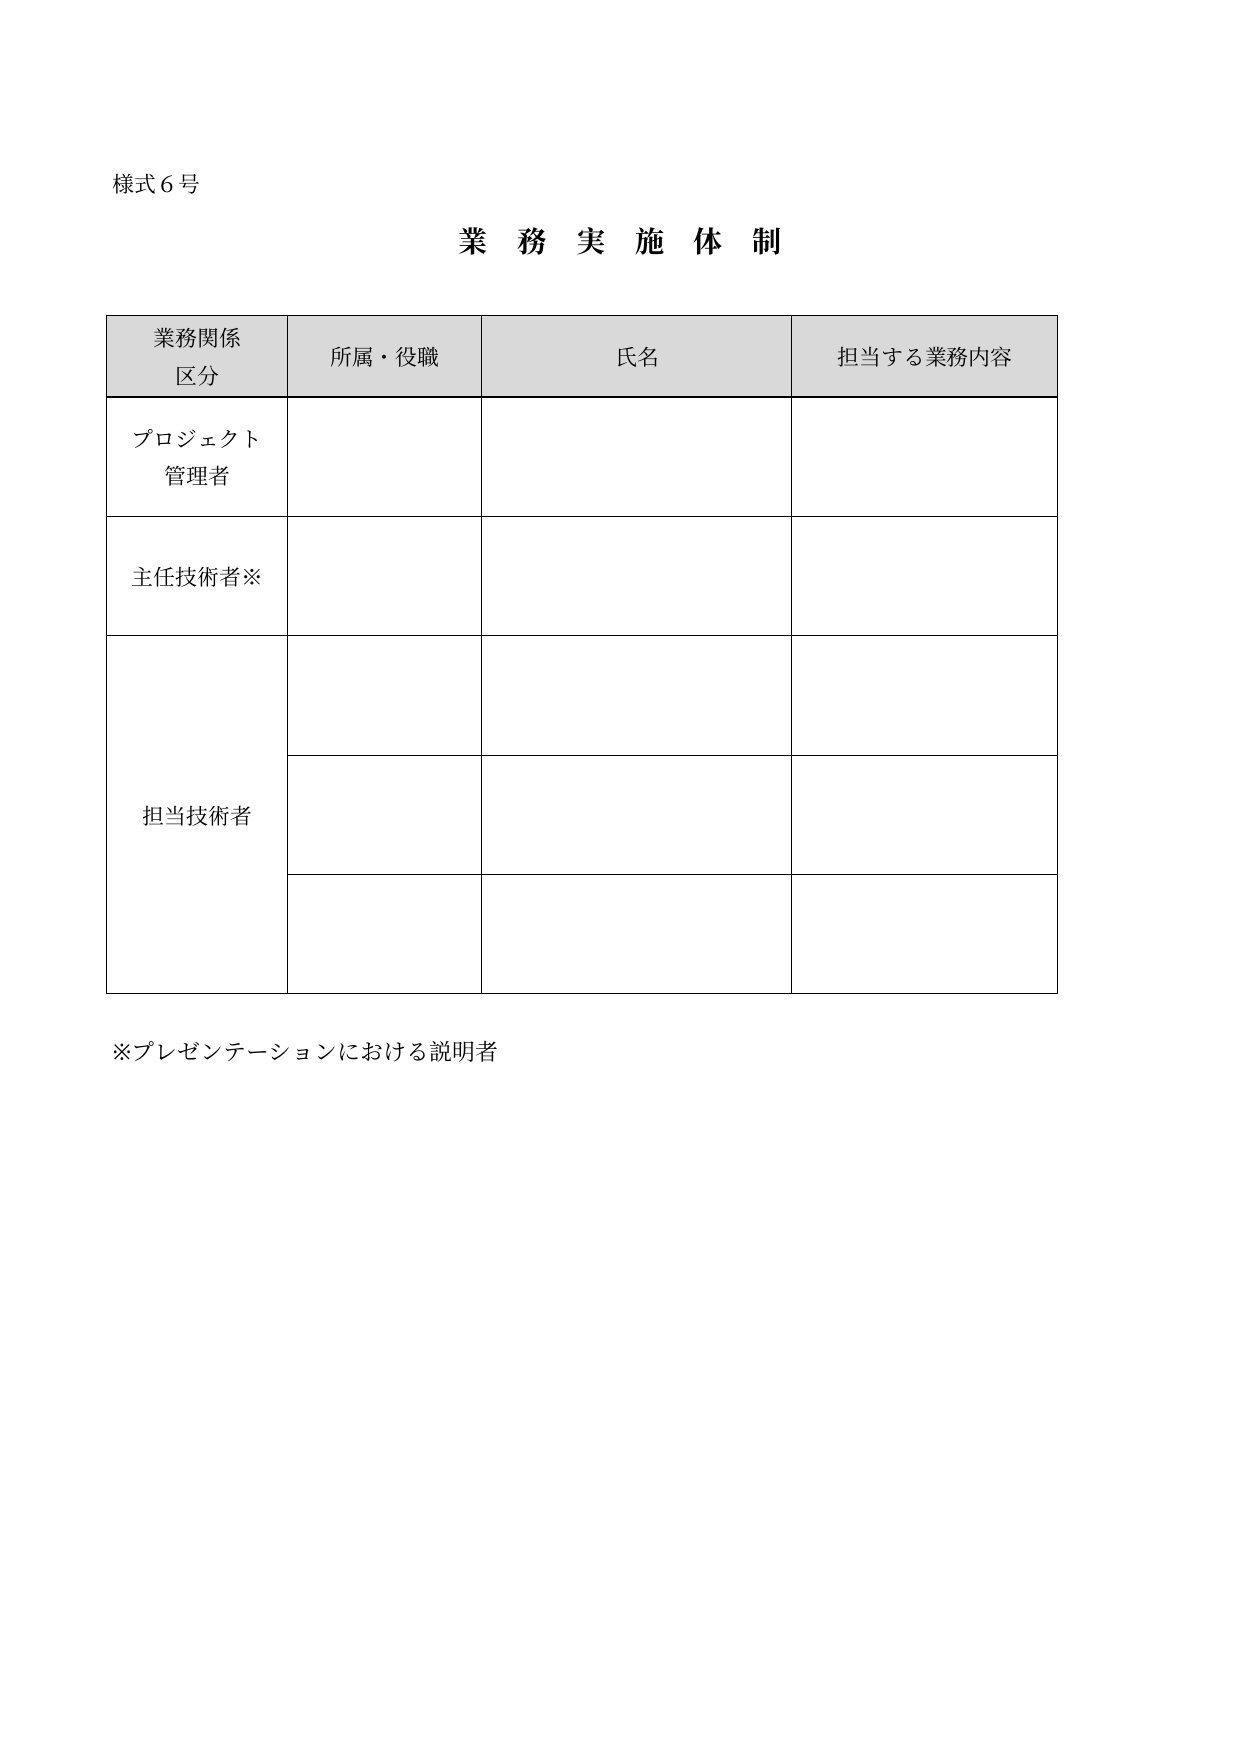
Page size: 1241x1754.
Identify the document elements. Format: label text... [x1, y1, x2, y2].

table_cell 主任技術者※ [107, 517, 287, 635]
table_cell [792, 756, 1057, 874]
table_cell [288, 636, 481, 754]
table_header 氏名 [482, 316, 791, 396]
table_cell [288, 517, 481, 635]
table_cell [288, 398, 481, 516]
table_cell [792, 517, 1057, 635]
table_cell プロジェクト 管理者 [107, 398, 287, 516]
table_header 担当する業務内容 [792, 316, 1057, 396]
table_cell [792, 636, 1057, 754]
table_cell [482, 398, 791, 516]
table_cell 担当技術者 [107, 636, 287, 993]
table_header 業務関係 区分 [107, 316, 287, 396]
table_cell [482, 517, 791, 635]
table_cell [288, 756, 481, 874]
text 様式６号 [112, 164, 1128, 202]
text 業 務 実 施 体 制 [112, 202, 1128, 277]
table_cell [288, 875, 481, 993]
table_cell [482, 875, 791, 993]
table_cell [792, 398, 1057, 516]
table_header 所属・役職 [288, 316, 481, 396]
table_cell [792, 875, 1057, 993]
table_cell [482, 756, 791, 874]
text ※プレゼンテーションにおける説明者 [112, 1032, 1119, 1069]
table_cell [482, 636, 791, 754]
